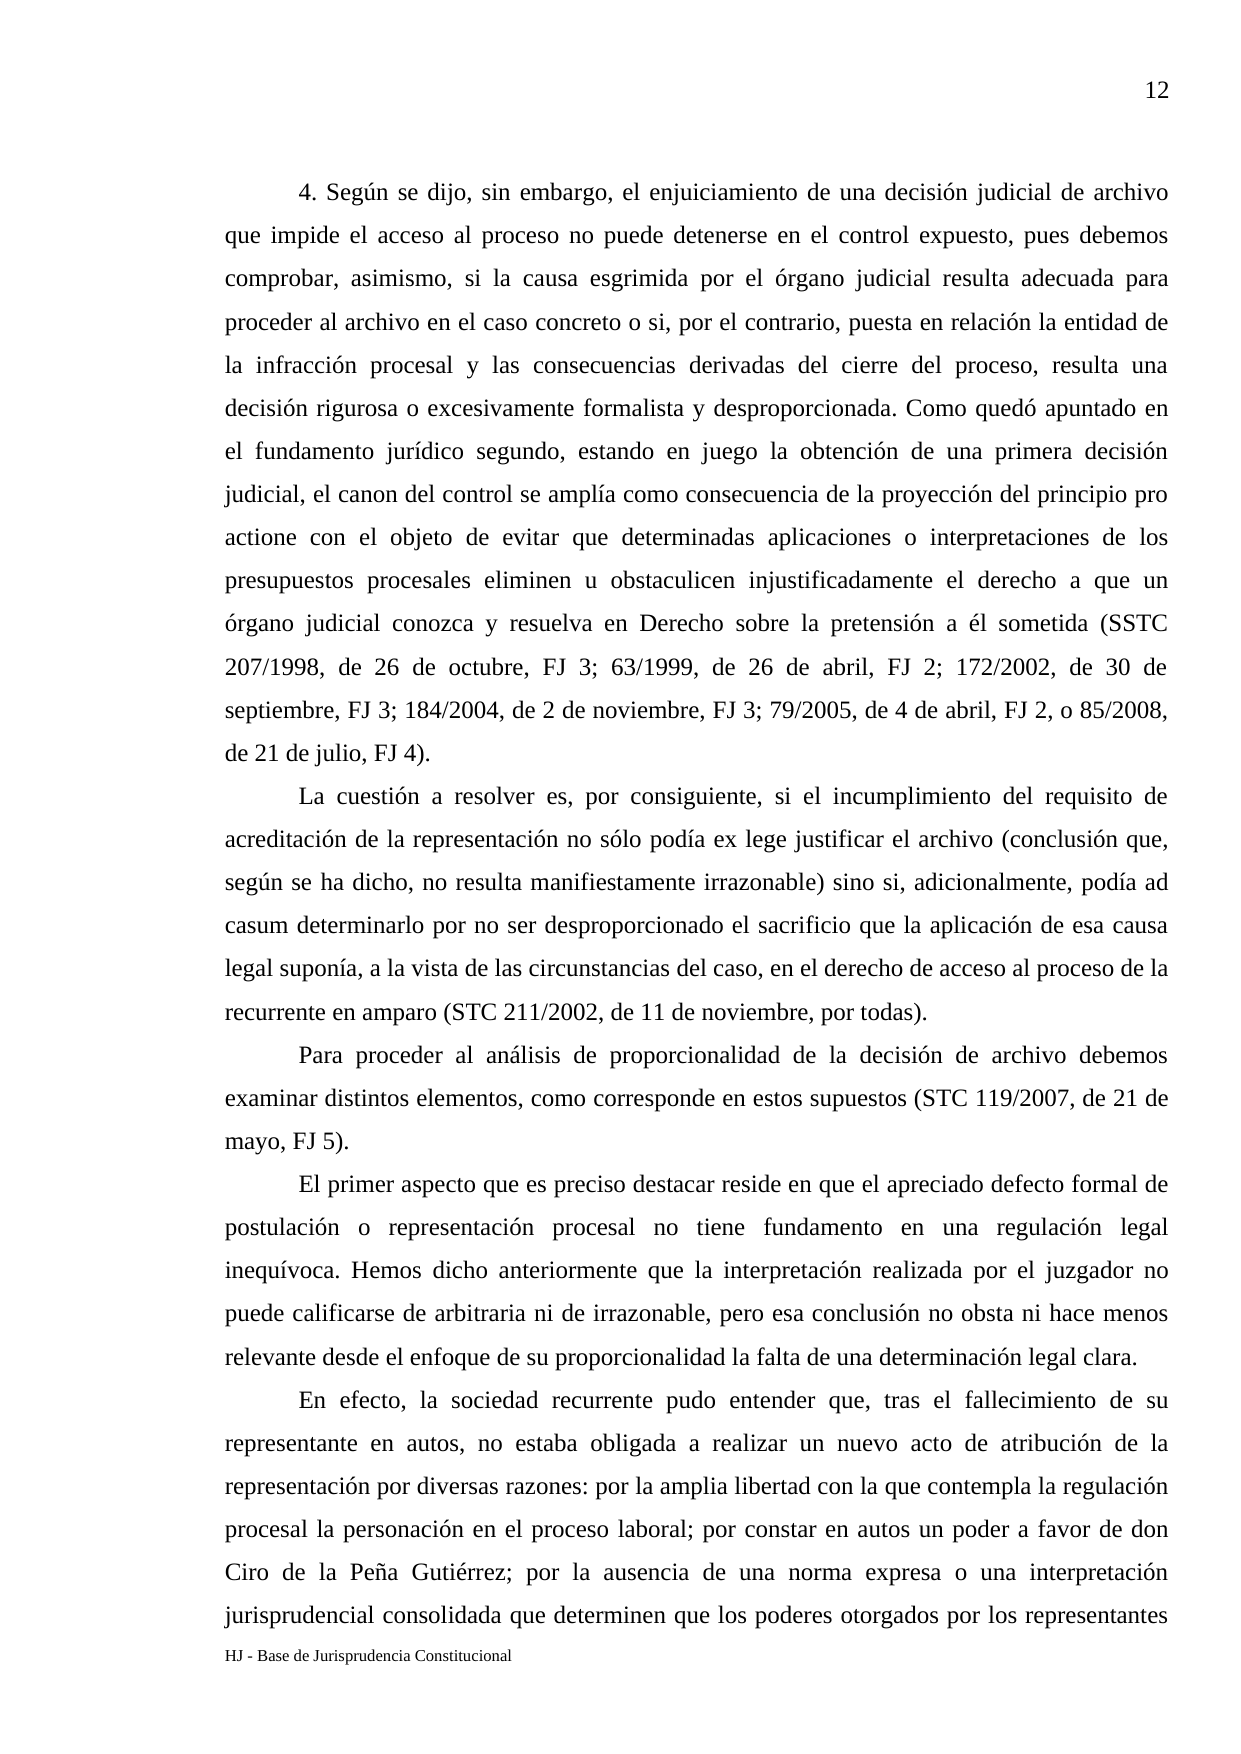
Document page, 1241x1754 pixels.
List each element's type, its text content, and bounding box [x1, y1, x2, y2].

text El primer aspecto que es preciso destacar reside en que el apreciado defecto formal de postulación o representación procesal no tiene fundamento en una regulación legal inequívoca. Hemos dicho anteriormente que la interpretación realizada por el juzgador no puede calificarse de arbitraria ni de irrazonable, pero esa conclusión no obsta ni hace menos relevante desde el enfoque de su proporcionalidad la falta de una determinación legal clara. [224, 1169, 1169, 1370]
text Para proceder al análisis de proporcionalidad de la decisión de archivo debemos examinar distintos elementos, como corresponde en estos supuestos (STC 119/2007, de 21 de mayo, FJ 5). [224, 1040, 1169, 1155]
text La cuestión a resolver es, por consiguiente, si el incumplimiento del requisito de acreditación de la representación no sólo podía ex lege justificar el archivo (conclusión que, según se ha dicho, no resulta manifiestamente irrazonable) sino si, adicionalmente, podía ad casum determinarlo por no ser desproporcionado el sacrificio que la aplicación de esa causa legal suponía, a la vista de las circunstancias del caso, en el derecho de acceso al proceso de la recurrente en amparo (STC 211/2002, de 11 de noviembre, por todas). [224, 781, 1169, 1025]
text 4. Según se dijo, sin embargo, el enjuiciamiento de una decisión judicial de archivo que impide el acceso al proceso no puede detenerse en el control expuesto, pues debemos comprobar, asimismo, si la causa esgrimida por el órgano judicial resulta adecuada para proceder al archivo en el caso concreto o si, por el contrario, puesta en relación la entidad de la infracción procesal y las consecuencias derivadas del cierre del proceso, resulta una decisión rigurosa o excesivamente formalista y desproporcionada. Como quedó apuntado en el fundamento jurídico segundo, estando en juego la obtención de una primera decisión judicial, el canon del control se amplía como consecuencia de la proyección del principio pro actione con el objeto de evitar que determinadas aplicaciones o interpretaciones de los presupuestos procesales eliminen u obstaculicen injustificadamente el derecho a que un órgano judicial conozca y resuelva en Derecho sobre la pretensión a él sometida (SSTC 207/1998, de 26 de octubre, FJ 3; 63/1999, de 26 de abril, FJ 2; 172/2002, de 30 de septiembre, FJ 3; 184/2004, de 2 de noviembre, FJ 3; 79/2005, de 4 de abril, FJ 2, o 85/2008, de 21 de julio, FJ 4). [224, 177, 1169, 767]
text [224, 1385, 1169, 1629]
